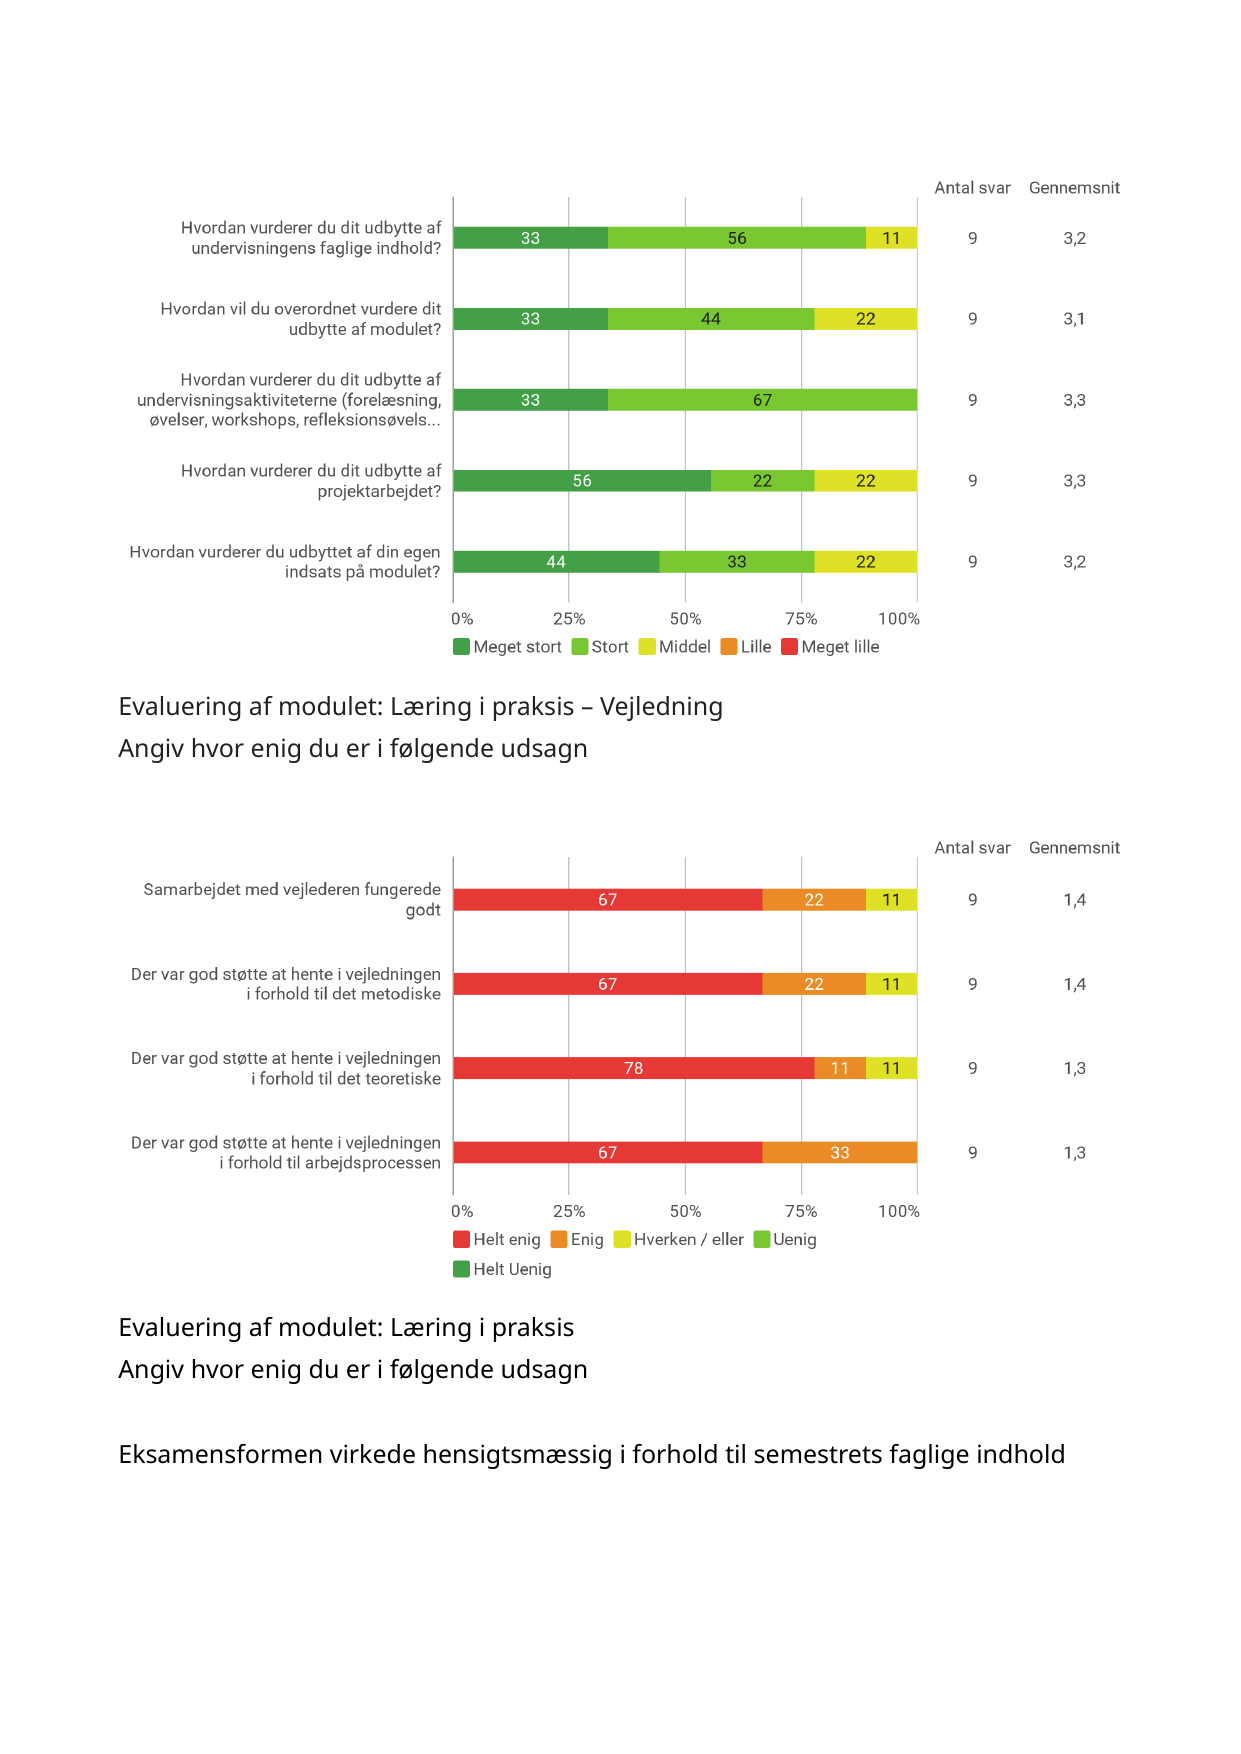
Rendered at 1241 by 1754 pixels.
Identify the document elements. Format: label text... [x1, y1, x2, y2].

text Evaluering af modulet: Læring i praksis [118, 1309, 1122, 1344]
text Angiv hvor enig du er i følgende udsagn [118, 731, 1122, 765]
text Angiv hvor enig du er i følgende udsagn [118, 1352, 1122, 1386]
picture [118, 837, 1129, 1282]
picture [118, 177, 1129, 660]
text Eksamensformen virkede hensigtsmæssig i forhold til semestrets faglige indhold [118, 1437, 1122, 1471]
text Evaluering af modulet: Læring i praksis – Vejledning [118, 688, 1122, 722]
